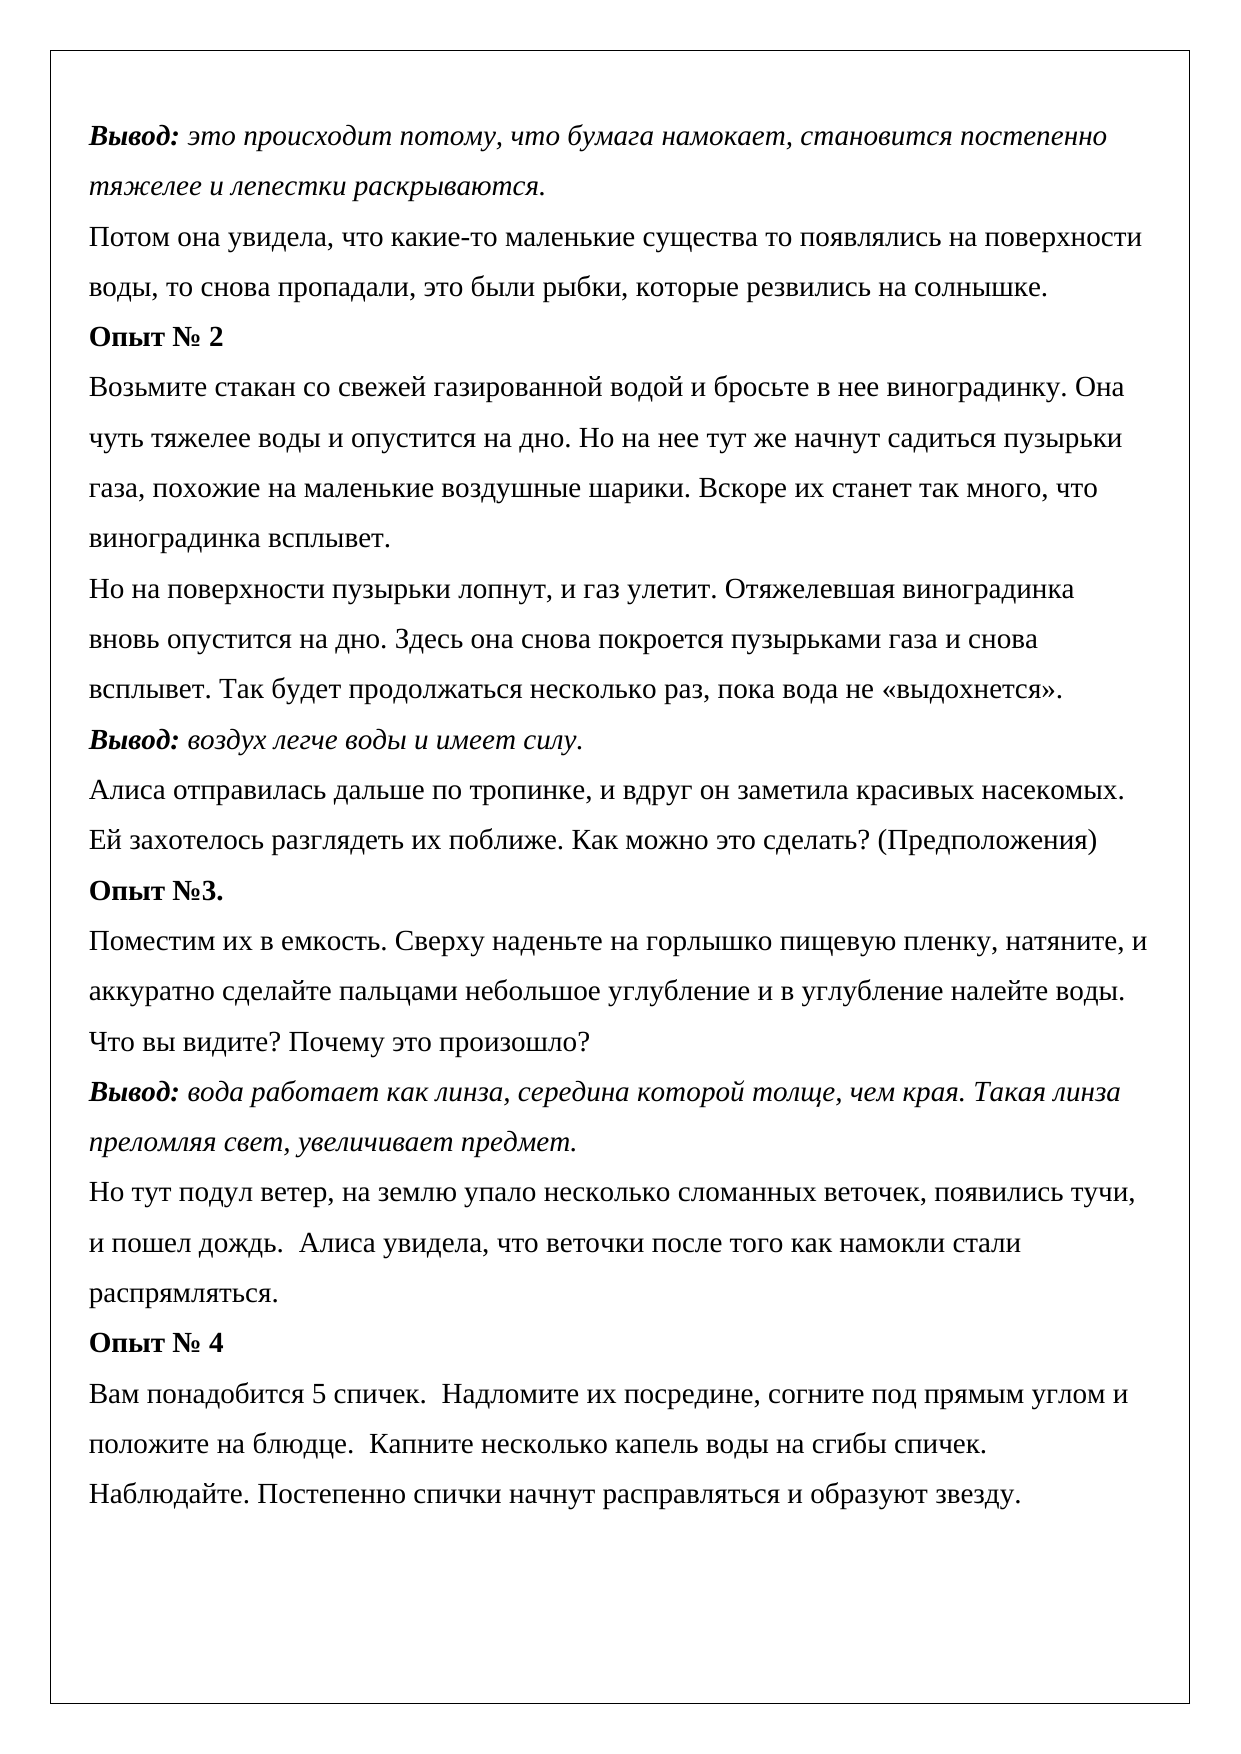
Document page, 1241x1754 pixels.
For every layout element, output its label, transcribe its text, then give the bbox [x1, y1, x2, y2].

text Но на поверхности пузырьки лопнут, и газ улетит. Отяжелевшая виноградинка вновь опустится на дно. Здесь она снова покроется пузырьками газа и снова всплывет. Так будет продолжаться несколько раз, пока вода не «выдохнется». [88, 571, 1152, 705]
text Вывод: это происходит потому, что бумага намокает, становится постепенно тяжелее и лепестки раскрываются. [88, 118, 1152, 202]
text Опыт №3. [88, 873, 1152, 906]
text Вывод: вода работает как линза, середина которой толще, чем края. Такая линза преломляя свет, увеличивает предмет. [88, 1074, 1152, 1158]
text Но тут подул ветер, на землю упало несколько сломанных веточек, появились тучи, и пошел дождь. Алиса увидела, что веточки после того как намокли стали распрямляться. [88, 1174, 1152, 1309]
text Алиса отправилась дальше по тропинке, и вдруг он заметила красивых насекомых. Ей захотелось разглядеть их поближе. Как можно это сделать? (Предположения) [88, 772, 1152, 856]
text Поместим их в емкость. Сверху наденьте на горлышко пищевую пленку, натяните, и аккуратно сделайте пальцами небольшое углубление и в углубление налейте воды. Что вы видите? Почему это произошло? [88, 923, 1152, 1057]
text Опыт № 4 [88, 1326, 1152, 1359]
text Вам понадобится 5 спичек. Надломите их посредине, согните под прямым углом и положите на блюдце. Капните несколько капель воды на сгибы спичек. Наблюдайте. Постепенно спички начнут расправляться и образуют звезду. [88, 1376, 1152, 1510]
text Вывод: воздух легче воды и имеет силу. [88, 722, 1152, 755]
text Возьмите стакан со свежей газированной водой и бросьте в нее виноградинку. Она чуть тяжелее воды и опустится на дно. Но на нее тут же начнут садиться пузырьки газа, похожие на маленькие воздушные шарики. Вскоре их станет так много, что виноградинка всплывет. [88, 369, 1152, 554]
text Потом она увидела, что какие-то маленькие существа то появлялись на поверхности воды, то снова пропадали, это были рыбки, которые резвились на солнышке. [88, 219, 1152, 302]
text Опыт № 2 [88, 319, 1152, 353]
